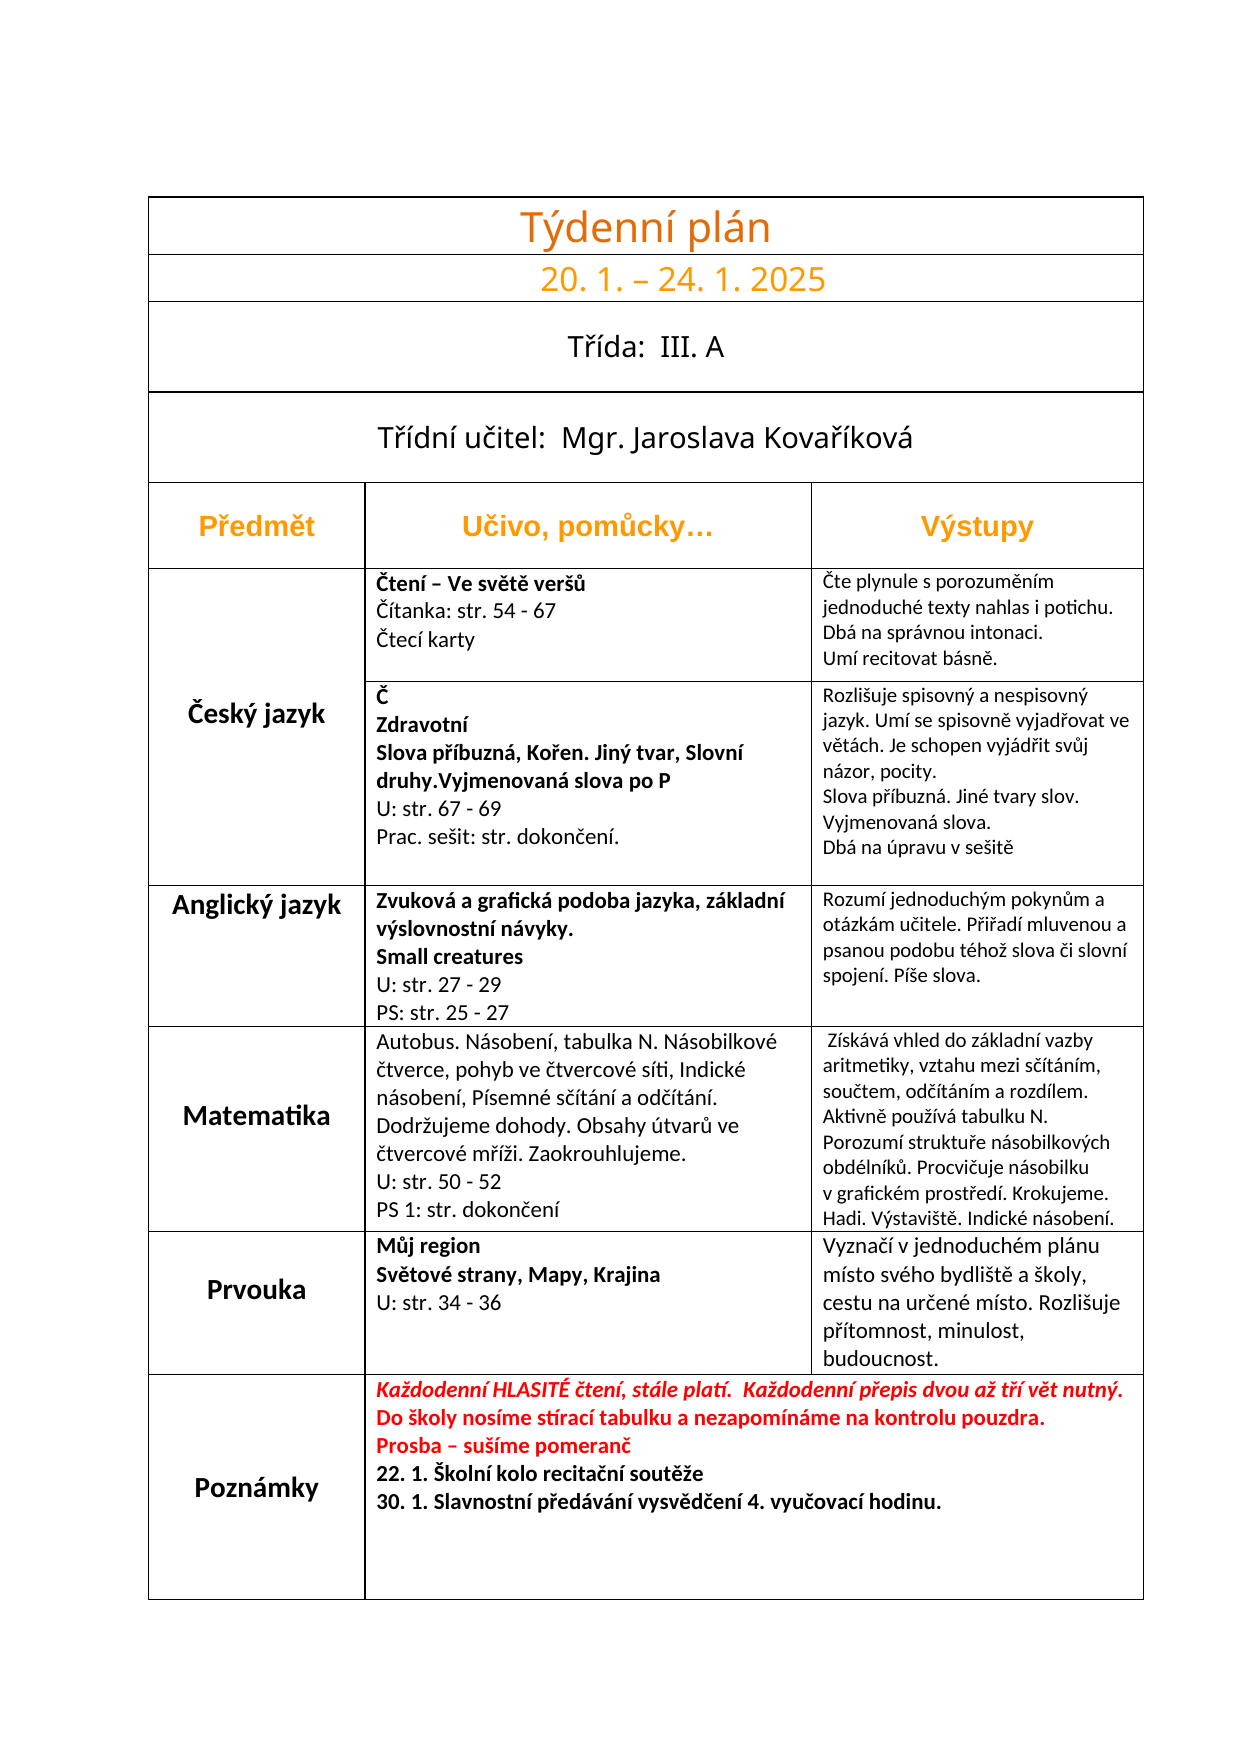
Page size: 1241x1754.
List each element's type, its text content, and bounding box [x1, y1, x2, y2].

table_cell Předmět [149, 483, 364, 568]
table_cell Prvouka [149, 1232, 364, 1374]
table_cell Třídní učitel: Mgr. Jaroslava Kovaříková [149, 393, 1143, 482]
table_cell Zvuková a grafická podoba jazyka, základní výslovnostní návyky. Small creatures U: str. 27 - 29 PS: str. 25 - 27 [366, 886, 811, 1026]
table_cell Č Zdravotní Slova příbuzná, Kořen. Jiný tvar, Slovní druhy.Vyjmenovaná slova po P U: str. 67 - 69 Prac. sešit: str. dokončení. [366, 682, 811, 885]
table_header Týdenní plán [149, 198, 1143, 254]
table_cell Rozlišuje spisovný a nespisovný jazyk. Umí se spisovně vyjadřovat ve větách. Je schopen vyjádřit svůj názor, pocity. Slova příbuzná. Jiné tvary slov. Vyjmenovaná slova. Dbá na úpravu v sešitě [812, 682, 1143, 885]
table_cell Čtení – Ve světě veršů Čítanka: str. 54 - 67 Čtecí karty [366, 569, 811, 681]
table_cell Výstupy [812, 483, 1143, 568]
table_cell Můj region Světové strany, Mapy, Krajina U: str. 34 - 36 [366, 1232, 811, 1374]
table_cell Vyznačí v jednoduchém plánu místo svého bydliště a školy, cestu na určené místo. Rozlišuje přítomnost, minulost, budoucnost. [812, 1232, 1143, 1374]
table_cell Třída: III. A [149, 302, 1143, 391]
table_cell Poznámky [149, 1375, 364, 1599]
table_cell Matematika [149, 1027, 364, 1231]
table_cell Čte plynule s porozuměním jednoduché texty nahlas i potichu. Dbá na správnou intonaci. Umí recitovat básně. [812, 569, 1143, 681]
table_cell Český jazyk [149, 569, 364, 885]
table_cell Anglický jazyk [149, 886, 364, 1026]
table_cell Autobus. Násobení, tabulka N. Násobilkové čtverce, pohyb ve čtvercové síti, Indické násobení, Písemné sčítání a odčítání. Dodržujeme dohody. Obsahy útvarů ve čtvercové mříži. Zaokrouhlujeme. U: str. 50 - 52 PS 1: str. dokončení [366, 1027, 811, 1231]
table_cell Učivo, pomůcky… [366, 483, 811, 568]
table_cell Rozumí jednoduchým pokynům a otázkám učitele. Přiřadí mluvenou a psanou podobu téhož slova či slovní spojení. Píše slova. [812, 886, 1143, 1026]
table_cell Získává vhled do základní vazby aritmetiky, vztahu mezi sčítáním, součtem, odčítáním a rozdílem. Aktivně používá tabulku N. Porozumí struktuře násobilkových obdélníků. Procvičuje násobilku v grafickém prostředí. Krokujeme. Hadi. Výstaviště. Indické násobení. [812, 1027, 1143, 1231]
table_cell 20. 1. – 24. 1. 2025 [149, 255, 1143, 301]
table_cell Každodenní HLASITÉ čtení, stále platí. Každodenní přepis dvou až tří vět nutný. Do školy nosíme stírací tabulku a nezapomínáme na kontrolu pouzdra. Prosba – sušíme pomeranč 22. 1. Školní kolo recitační soutěže 30. 1. Slavnostní předávání vysvědčení 4. vyučovací hodinu. [366, 1375, 1143, 1599]
